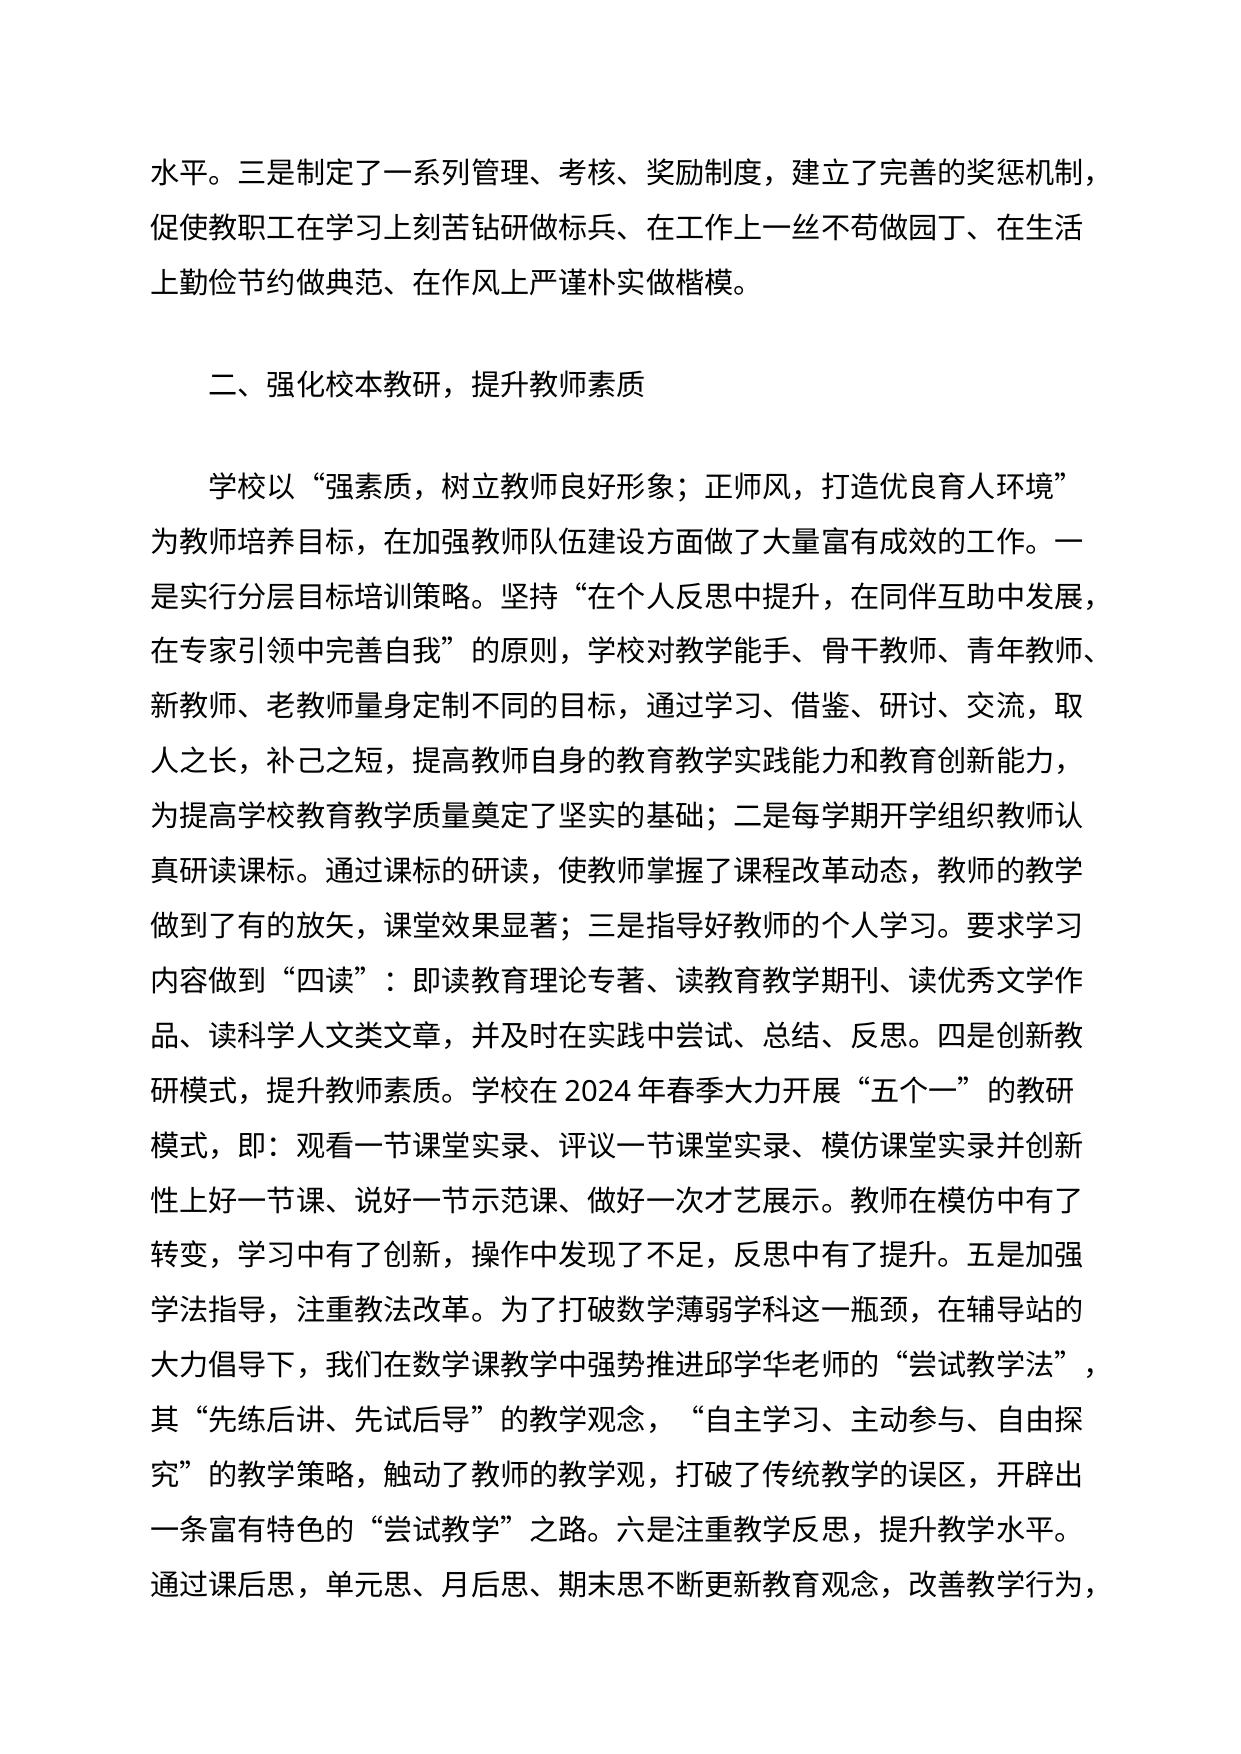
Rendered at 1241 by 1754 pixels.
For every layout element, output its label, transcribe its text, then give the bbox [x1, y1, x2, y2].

text 二、强化校本教研，提升教师素质 [150, 362, 1090, 404]
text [150, 150, 1090, 302]
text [150, 463, 1090, 1604]
